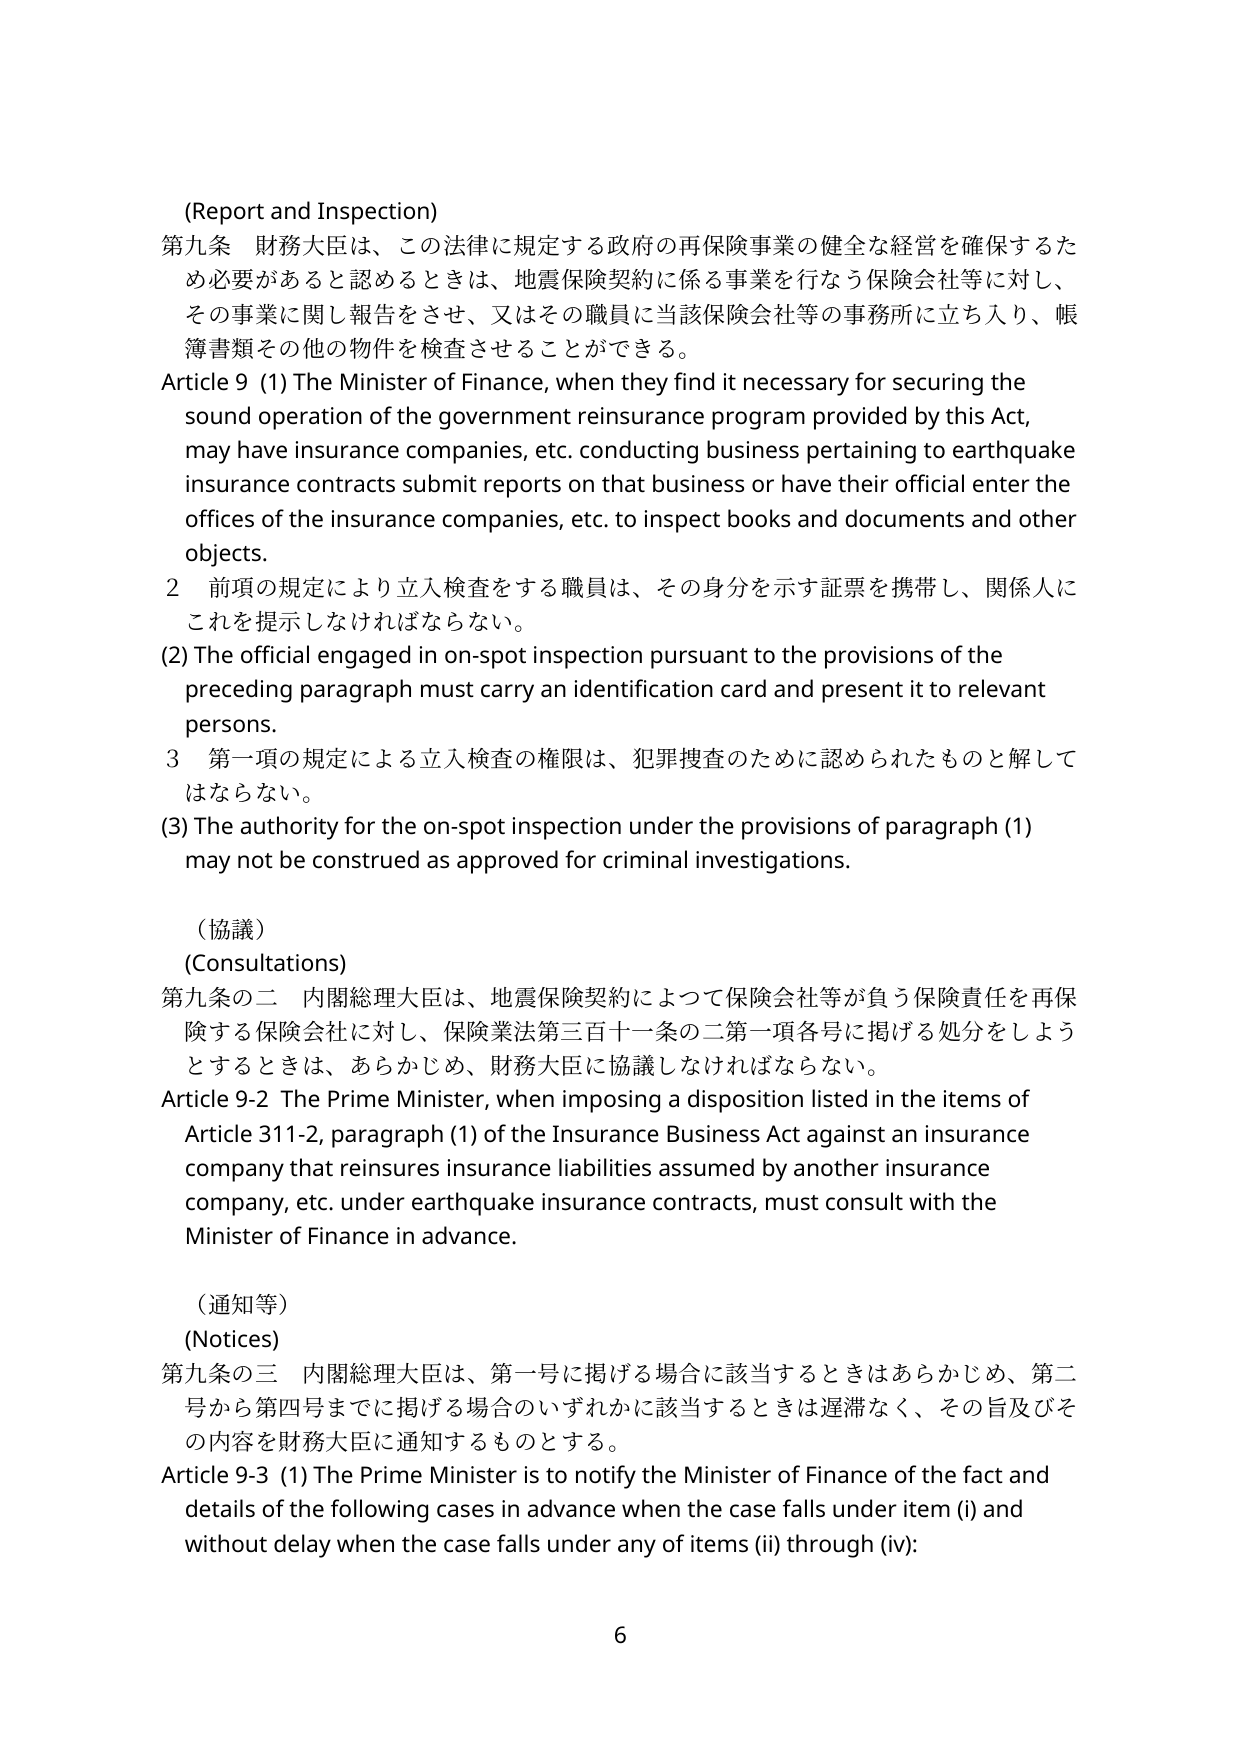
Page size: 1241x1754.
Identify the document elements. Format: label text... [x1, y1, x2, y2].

text (Report and Inspection) [184, 194, 1079, 228]
text 第九条 財務大臣は、この法律に規定する政府の再保険事業の健全な経営を確保するため必要があると認めるときは、地震保険契約に係る事業を行なう保険会社等に対し、その事業に関し報告をさせ、又はその職員に当該保険会社等の事務所に立ち入り、帳簿書類その他の物件を検査させることができる。 [161, 228, 1079, 364]
text (2) The official engaged in on-spot inspection pursuant to the provisions of the preceding paragraph must carry an identification card and present it to relevant persons. [161, 638, 1079, 740]
text 第九条の三 内閣総理大臣は、第一号に掲げる場合に該当するときはあらかじめ、第二号から第四号までに掲げる場合のいずれかに該当するときは遅滞なく、その旨及びその内容を財務大臣に通知するものとする。 [161, 1355, 1079, 1458]
text Article 9-2 The Prime Minister, when imposing a disposition listed in the items of Article 311-2, paragraph (1) of the Insurance Business Act against an insurance company that reinsures insurance liabilities assumed by another insurance company, etc. under earthquake insurance contracts, must consult with the Minister of Finance in advance. [161, 1082, 1079, 1253]
text 第九条の二 内閣総理大臣は、地震保険契約によつて保険会社等が負う保険責任を再保険する保険会社に対し、保険業法第三百十一条の二第一項各号に掲げる処分をしようとするときは、あらかじめ、財務大臣に協議しなければならない。 [161, 979, 1079, 1082]
text Article 9 (1) The Minister of Finance, when they find it necessary for securing the sound operation of the government reinsurance program provided by this Act, may have insurance companies, etc. conducting business pertaining to earthquake insurance contracts submit reports on that business or have their official enter the offices of the insurance companies, etc. to inspect books and documents and other objects. [161, 364, 1079, 569]
text ３ 第一項の規定による立入検査の権限は、犯罪捜査のために認められたものと解してはならない。 [161, 740, 1079, 809]
text (Consultations) [184, 945, 1079, 979]
text (Notices) [184, 1321, 1079, 1355]
text ２ 前項の規定により立入検査をする職員は、その身分を示す証票を携帯し、関係人にこれを提示しなければならない。 [161, 569, 1079, 638]
text Article 9-3 (1) The Prime Minister is to notify the Minister of Finance of the fact and details of the following cases in advance when the case falls under item (i) and without delay when the case falls under any of items (ii) through (iv): [161, 1458, 1079, 1560]
text （協議） [184, 911, 1079, 945]
text (3) The authority for the on-spot inspection under the provisions of paragraph (1) may not be construed as approved for criminal investigations. [161, 809, 1079, 877]
text （通知等） [184, 1287, 1079, 1321]
